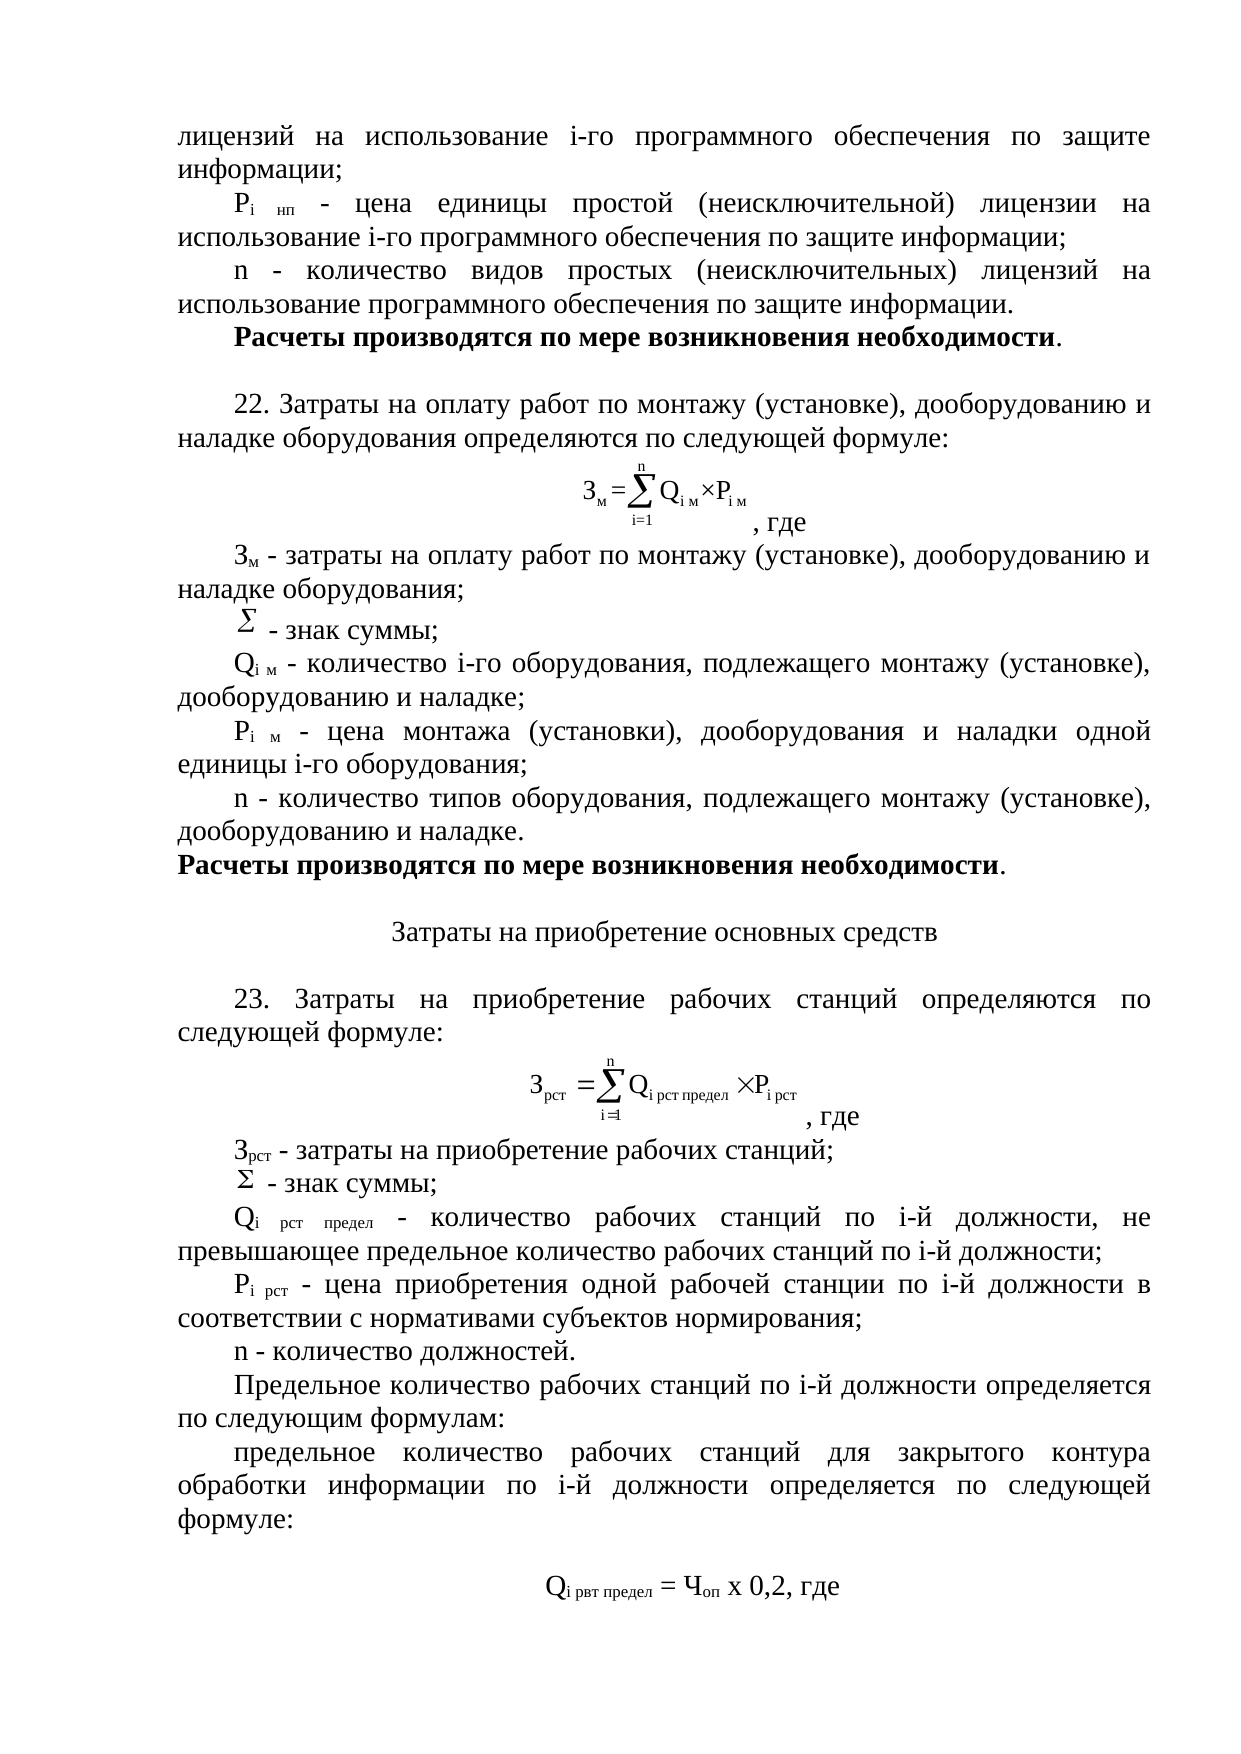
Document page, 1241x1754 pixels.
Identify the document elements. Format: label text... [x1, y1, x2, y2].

text - знак суммы; [177, 1165, 1152, 1199]
text Pi нп - цена единицы простой (неисключительной) лицензии на использование i-го программного обеспечения по защите информации; [177, 185, 1152, 252]
text Pi рст - цена приобретения одной рабочей станции по i-й должности в соответствии с нормативами субъектов нормирования; [177, 1266, 1152, 1333]
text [177, 118, 1152, 185]
text Зм - затраты на оплату работ по монтажу (установке), дооборудованию и наладке оборудования; [177, 537, 1152, 604]
text - знак суммы; [177, 604, 1152, 646]
text Затраты на приобретение основных средств [177, 914, 1152, 947]
text предельное количество рабочих станций для закрытого контура обработки информации по i-й должности определяется по следующей формуле: [177, 1434, 1152, 1534]
text Qi м - количество i-го оборудования, подлежащего монтажу (установке), дооборудованию и наладке; [177, 646, 1152, 713]
text Расчеты производятся по мере возникновения необходимости. [177, 847, 1152, 880]
text Предельное количество рабочих станций по i-й должности определяется по следующим формулам: [177, 1367, 1152, 1434]
text Qi рст предел - количество рабочих станций по i-й должности, не превышающее предельное количество рабочих станций по i-й должности; [177, 1199, 1152, 1266]
text 22. Затраты на оплату работ по монтажу (установке), дооборудованию и наладке оборудования определяются по следующей формуле: [177, 386, 1152, 453]
text n - количество типов оборудования, подлежащего монтажу (установке), дооборудованию и наладке. [177, 780, 1152, 847]
text n - количество должностей. [177, 1333, 1152, 1367]
text Qi рвт предел = Чоп x 0,2, где [177, 1568, 1152, 1602]
text Расчеты производятся по мере возникновения необходимости. [177, 319, 1152, 353]
text , где [177, 1048, 1152, 1132]
text Зрст - затраты на приобретение рабочих станций; [177, 1132, 1152, 1165]
text , где [177, 453, 1152, 537]
text Pi м - цена монтажа (установки), дооборудования и наладки одной единицы i-го оборудования; [177, 713, 1152, 780]
text n - количество видов простых (неисключительных) лицензий на использование программного обеспечения по защите информации. [177, 252, 1152, 319]
text 23. Затраты на приобретение рабочих станций определяются по следующей формуле: [177, 981, 1152, 1048]
